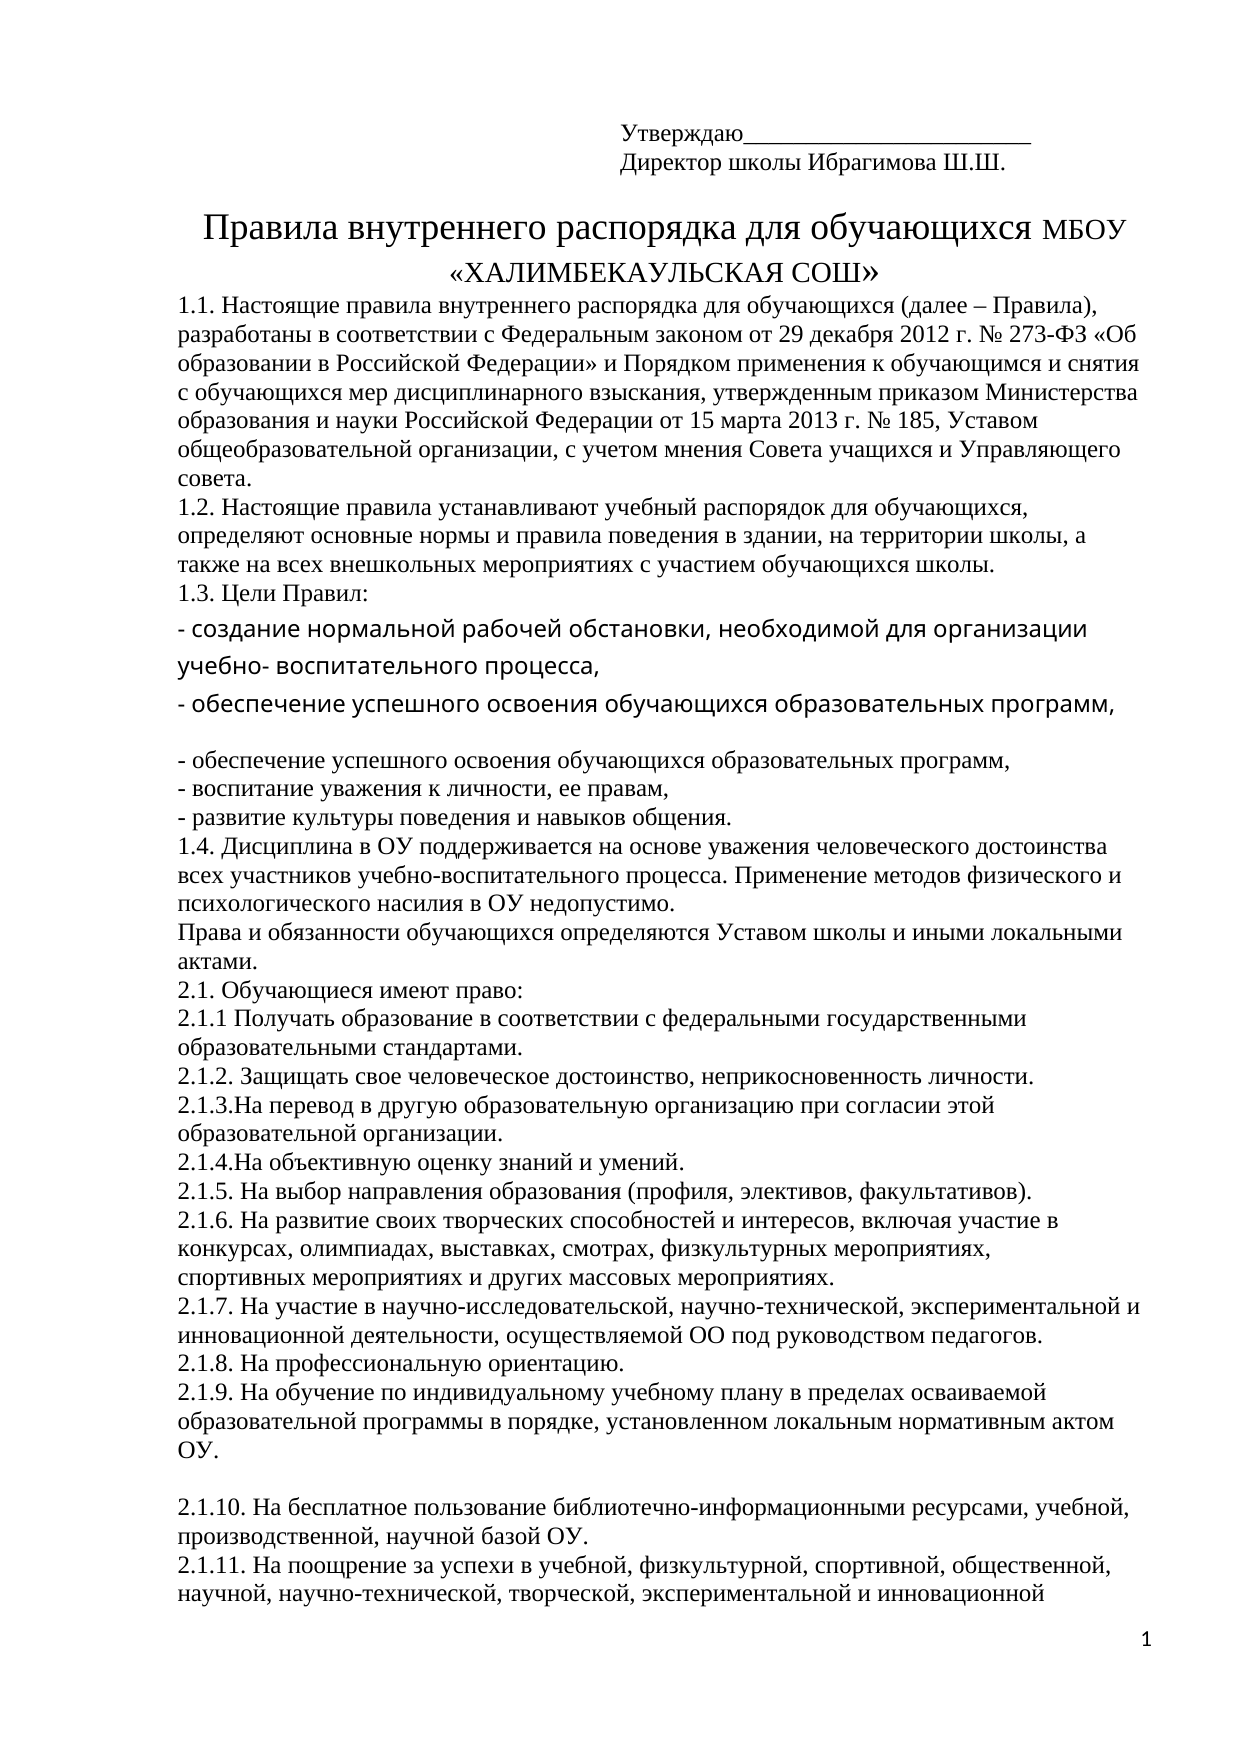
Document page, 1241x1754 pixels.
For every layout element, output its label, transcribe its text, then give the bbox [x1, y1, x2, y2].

text 1.4. Дисциплина в ОУ поддерживается на основе уважения человеческого достоинства [177, 831, 1152, 860]
text образовательной организации. [177, 1118, 1152, 1147]
text с обучающихся мер дисциплинарного взыскания, утвержденным приказом Министерства [177, 377, 1152, 406]
text - обеспечение успешного освоения обучающихся образовательных программ, [177, 745, 1152, 773]
text спортивных мероприятиях и других массовых мероприятиях. [177, 1262, 1152, 1291]
text - развитие культуры поведения и навыков общения. [177, 802, 1152, 831]
text инновационной деятельности, осуществляемой ОО под руководством педагогов. [177, 1320, 1152, 1348]
text 1.3. Цели Правил: - создание нормальной рабочей обстановки, необходимой для организации учебно- воспитательного процесса, - обеспечение успешного освоения обучающихся образовательных программ, [177, 578, 1152, 719]
text Директор школы Ибрагимова Ш.Ш. [546, 147, 1152, 176]
text 1.2. Настоящие правила устанавливают учебный распорядок для обучающихся, [177, 492, 1152, 521]
text всех участников учебно-воспитательного процесса. Применение методов физического и [177, 860, 1152, 888]
text психологического насилия в ОУ недопустимо. [177, 888, 1152, 917]
text также на всех внешкольных мероприятиях с участием обучающихся школы. [177, 549, 1152, 578]
text конкурсах, олимпиадах, выставках, смотрах, физкультурных мероприятиях, [177, 1233, 1152, 1262]
text 2.1.5. На выбор направления образования (профиля, элективов, факультативов). [177, 1176, 1152, 1205]
text Права и обязанности обучающихся определяются Уставом школы и иными локальными [177, 917, 1152, 946]
text 2.1.2. Защищать свое человеческое достоинство, неприкосновенность личности. [177, 1061, 1152, 1090]
text актами. [177, 946, 1152, 975]
text 2.1.6. На развитие своих творческих способностей и интересов, включая участие в [177, 1205, 1152, 1233]
text - воспитание уважения к личности, ее правам, [177, 773, 1152, 802]
text совета. [177, 463, 1152, 492]
text 1.1. Настоящие правила внутреннего распорядка для обучающихся (далее – Правила), [177, 291, 1152, 319]
text определяют основные нормы и правила поведения в здании, на территории школы, а [177, 521, 1152, 549]
text 2.1.3.На перевод в другую образовательную организацию при согласии этой [177, 1090, 1152, 1118]
text Утверждаю_______________________ [620, 118, 1152, 147]
text 2.1.7. На участие в научно-исследовательской, научно-технической, экспериментальной и [177, 1291, 1152, 1320]
text образовании в Российской Федерации» и Порядком применения к обучающимся и снятия [177, 348, 1152, 377]
text ОУ. [177, 1435, 1152, 1463]
text общеобразовательной организации, с учетом мнения Совета учащихся и Управляющего [177, 434, 1152, 463]
text 2.1.4.На объективную оценку знаний и умений. [177, 1147, 1152, 1176]
text 2.1.8. На профессиональную ориентацию. [177, 1348, 1152, 1377]
text научной, научно-технической, творческой, экспериментальной и инновационной [177, 1578, 1152, 1607]
text Правила внутреннего распорядка для обучающихся МБОУ «ХАЛИМБЕКАУЛЬСКАЯ СОШ» [177, 204, 1152, 291]
text 2.1. Обучающиеся имеют право: [177, 975, 1152, 1003]
text разработаны в соответствии с Федеральным законом от 29 декабря 2012 г. № 273-ФЗ «Об [177, 319, 1152, 348]
text 2.1.10. На бесплатное пользование библиотечно-информационными ресурсами, учебной, [177, 1492, 1152, 1521]
text 2.1.1 Получать образование в соответствии с федеральными государственными [177, 1003, 1152, 1032]
text производственной, научной базой ОУ. [177, 1521, 1152, 1550]
text образовательными стандартами. [177, 1032, 1152, 1061]
text 2.1.11. На поощрение за успехи в учебной, физкультурной, спортивной, общественной, [177, 1550, 1152, 1578]
text 2.1.9. На обучение по индивидуальному учебному плану в пределах осваиваемой [177, 1377, 1152, 1406]
text образования и науки Российской Федерации от 15 марта 2013 г. № 185, Уставом [177, 406, 1152, 434]
text образовательной программы в порядке, установленном локальным нормативным актом [177, 1406, 1152, 1435]
